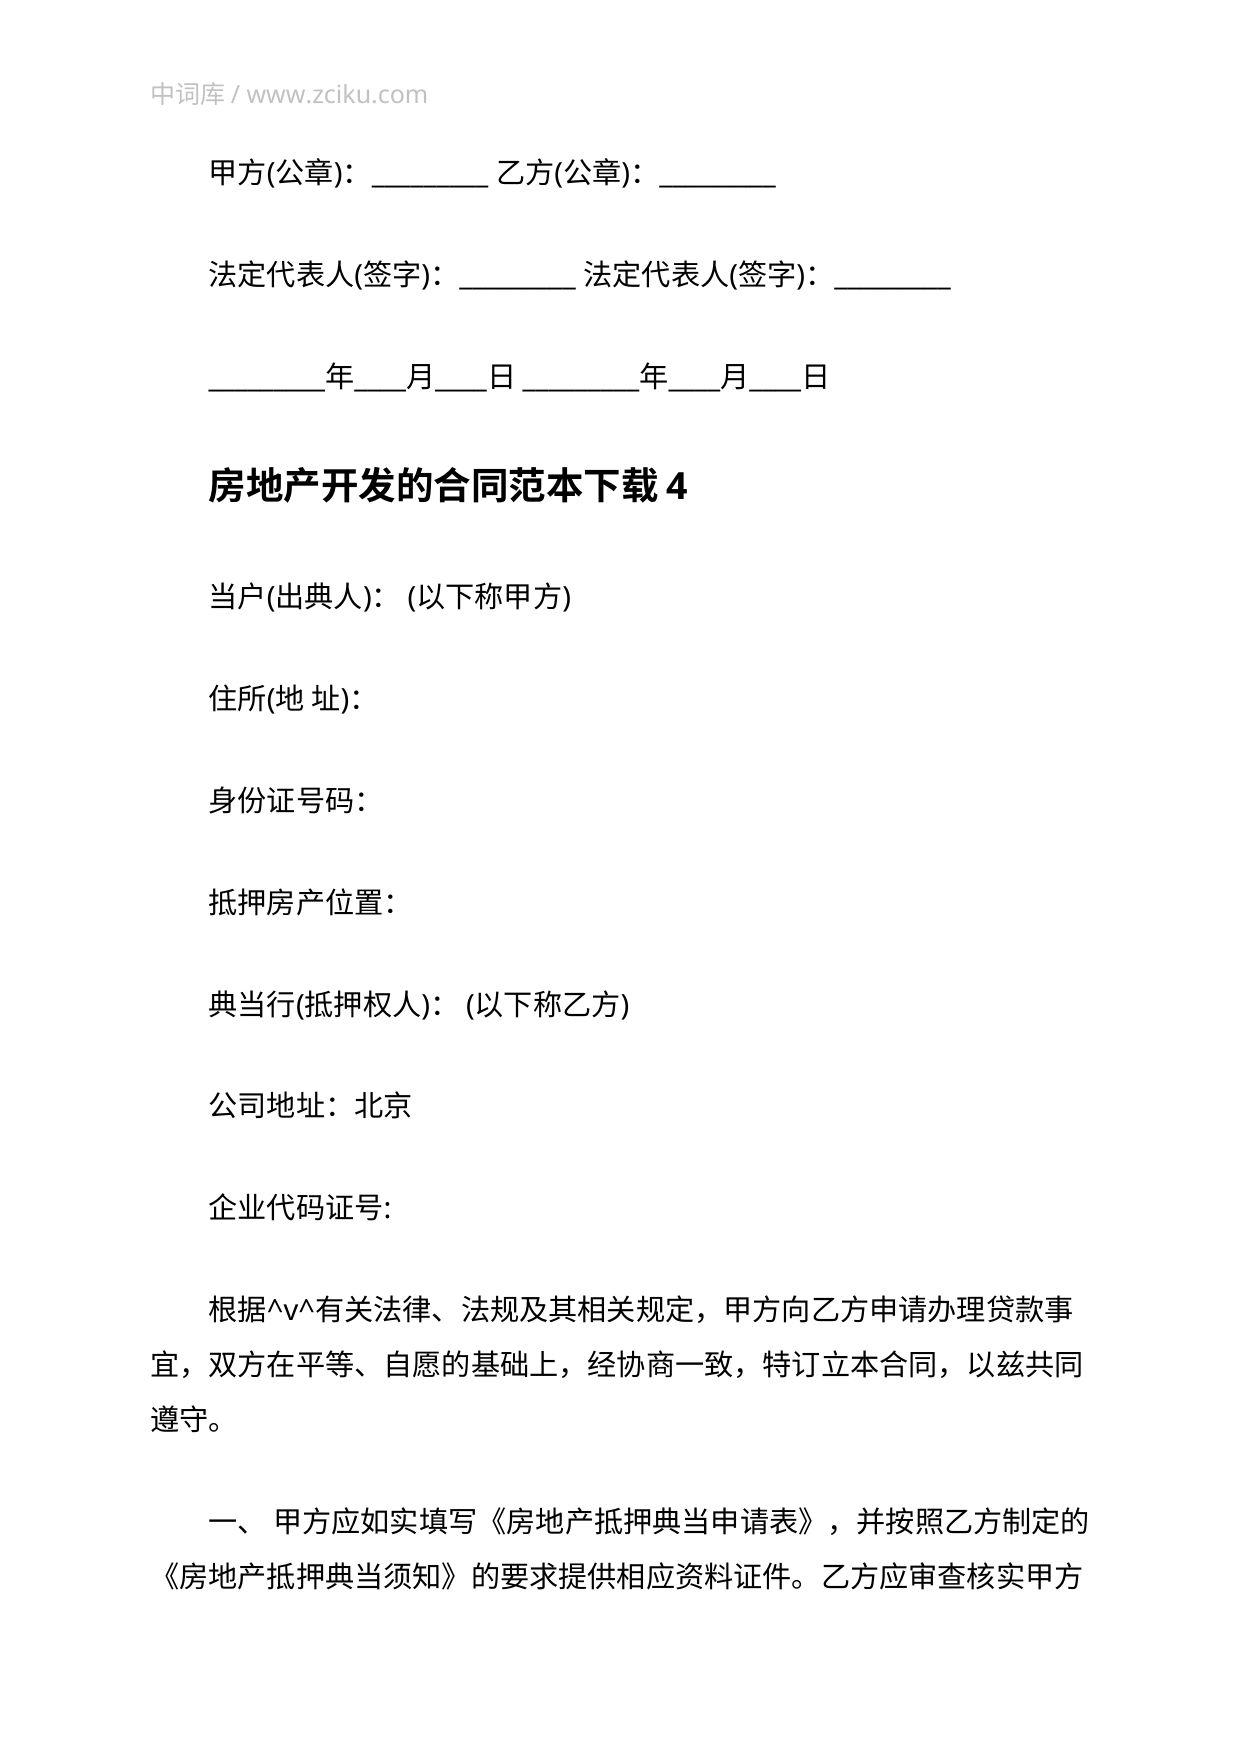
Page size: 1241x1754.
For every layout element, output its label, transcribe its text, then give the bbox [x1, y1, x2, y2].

text 甲方(公章)：_________ 乙方(公章)：_________ [150, 150, 1090, 192]
text 典当行(抵押权人)： (以下称乙方) [150, 981, 1090, 1023]
text 房地产开发的合同范本下载4 [150, 456, 1090, 510]
text 抵押房产位置： [150, 879, 1090, 922]
text 企业代码证号: [150, 1185, 1090, 1227]
text 公司地址：北京 [150, 1083, 1090, 1125]
text 身份证号码： [150, 777, 1090, 820]
text 法定代表人(签字)：_________ 法定代表人(签字)：_________ [150, 252, 1090, 294]
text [150, 1498, 1090, 1596]
text _________年____月____日 _________年____月____日 [150, 354, 1090, 396]
text 当户(出典人)： (以下称甲方) [150, 573, 1090, 616]
text 根据^v^有关法律、法规及其相关规定，甲方向乙方申请办理贷款事宜，双方在平等、自愿的基础上，经协商一致，特订立本合同，以兹共同遵守。 [150, 1287, 1090, 1439]
text 住所(地 址)： [150, 676, 1090, 718]
